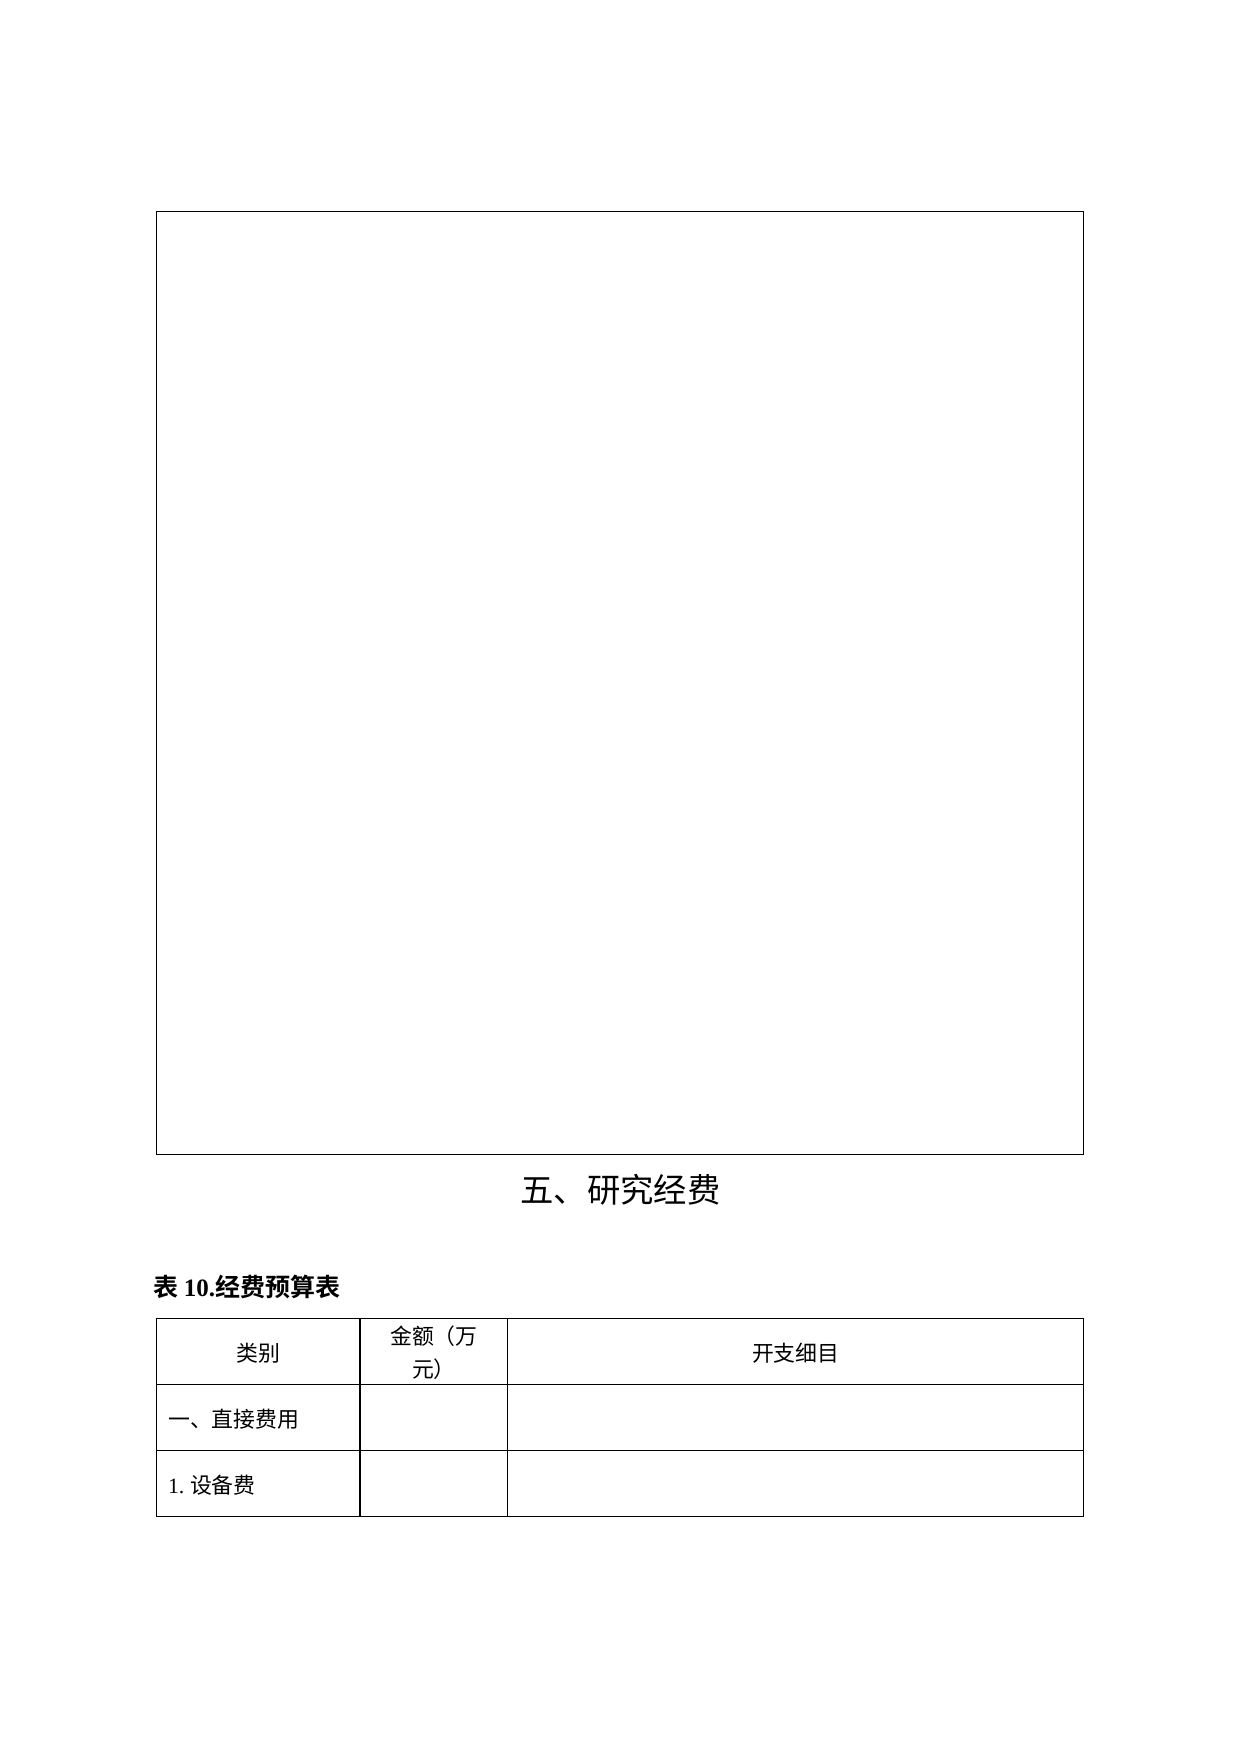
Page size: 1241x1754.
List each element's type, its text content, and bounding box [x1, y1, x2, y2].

table_header 类别 [157, 1319, 359, 1384]
table_header 金额（万元） [361, 1319, 507, 1384]
text 表10.经费预算表 [153, 1253, 1087, 1318]
table_cell [508, 1385, 1083, 1450]
table_header 开支细目 [508, 1319, 1083, 1384]
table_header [157, 212, 1083, 1154]
table_cell [361, 1451, 507, 1516]
table_cell 一、直接费用 [157, 1385, 359, 1450]
text 五、研究经费 [153, 1155, 1087, 1220]
table_cell [361, 1385, 507, 1450]
table_cell [508, 1451, 1083, 1516]
table_cell 1. 设备费 [157, 1451, 359, 1516]
